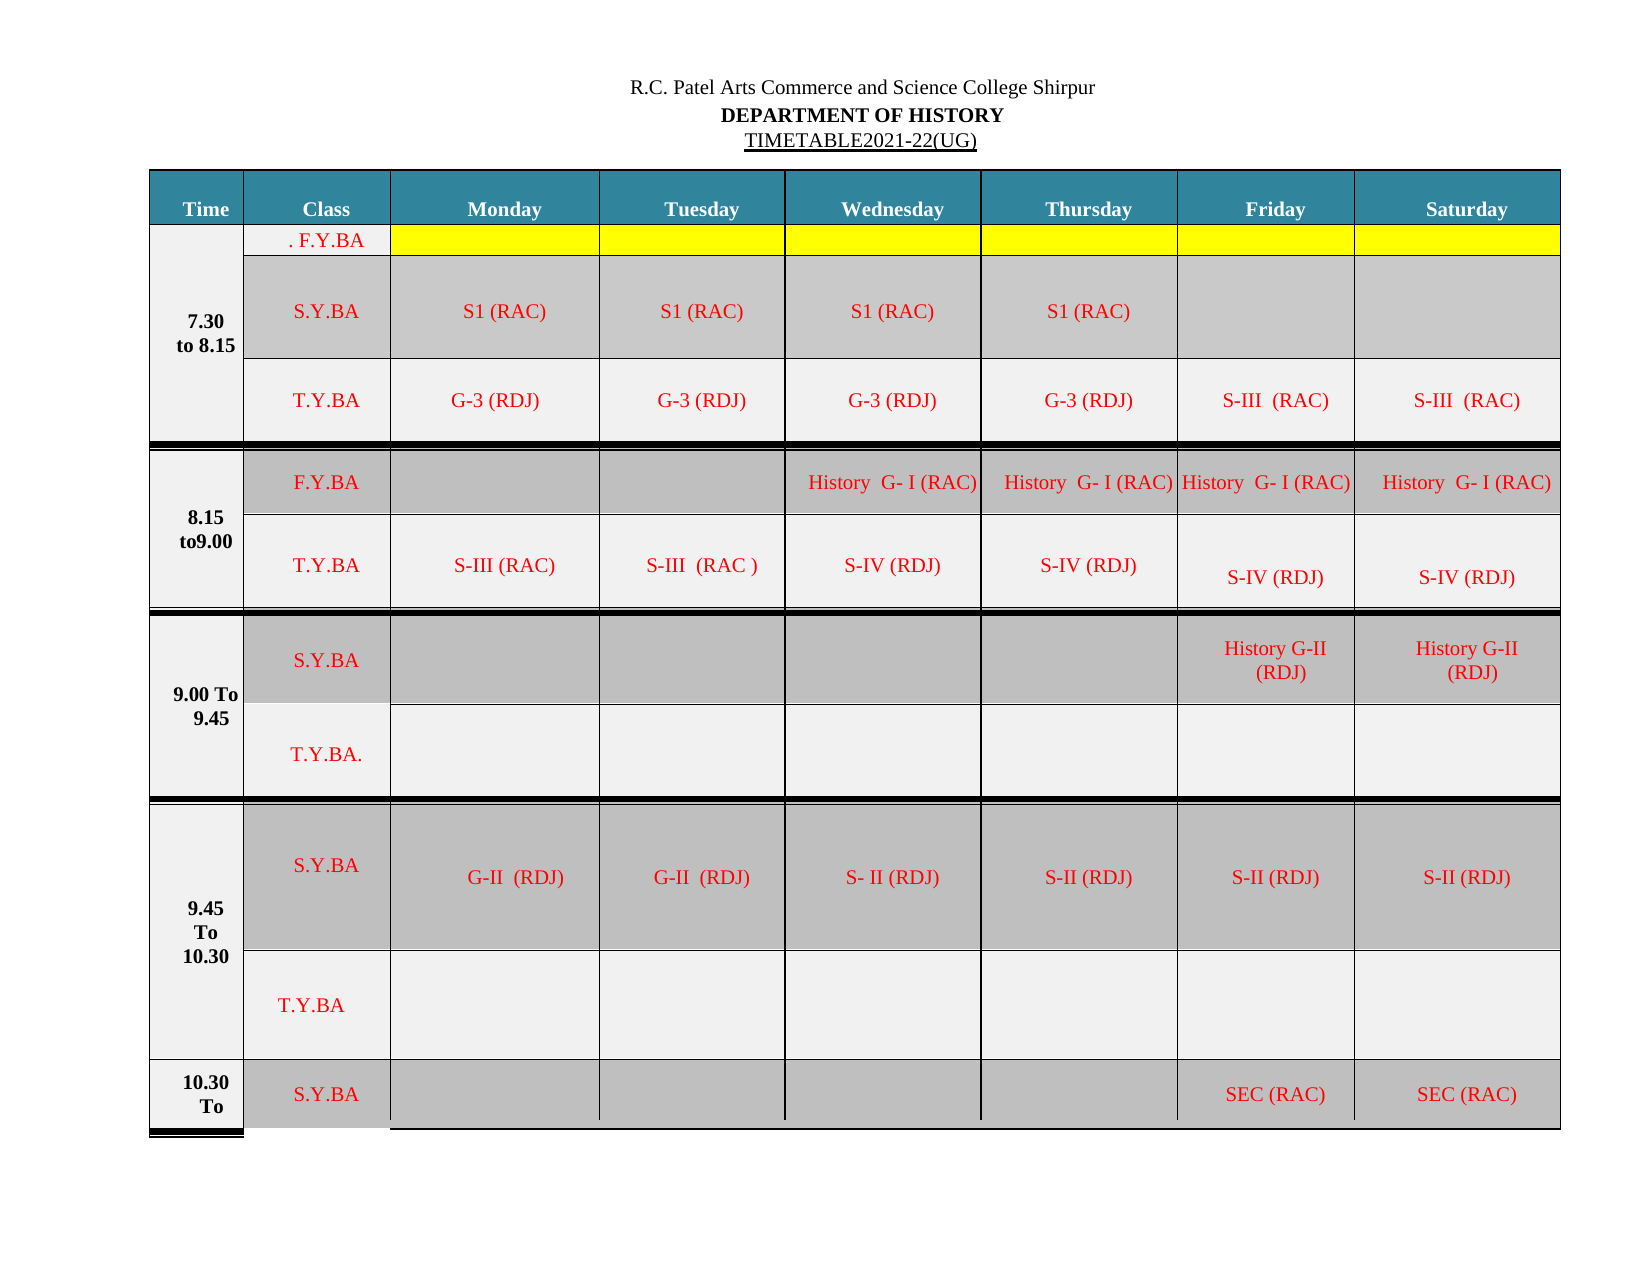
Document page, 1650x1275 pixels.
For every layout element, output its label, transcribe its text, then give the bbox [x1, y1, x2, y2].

table_cell S-II (RDJ) [1178, 805, 1354, 949]
table_cell [391, 616, 599, 703]
table_cell [600, 225, 784, 255]
table_cell [786, 225, 980, 255]
table_cell S.Y.BA [244, 1060, 390, 1128]
table_header Wednesday [786, 171, 980, 224]
table_cell SEC (RAC) [1177, 1060, 1355, 1128]
table_cell [982, 616, 1177, 703]
table_cell T.Y.BA [244, 515, 390, 607]
table_cell History G- I (RAC) [982, 451, 1177, 513]
table_cell S-III (RAC) [1178, 359, 1354, 441]
table_cell T.Y.BA. [244, 704, 390, 796]
table_cell [786, 951, 980, 1058]
table_cell S- II (RDJ) [786, 805, 980, 949]
table_cell S-IV (RDJ) [982, 515, 1177, 607]
table_cell [391, 225, 599, 255]
table_cell [1355, 256, 1560, 358]
table_cell 10.30 To 11.15 [150, 1060, 243, 1128]
table_cell [785, 1060, 981, 1128]
table_header Monday [391, 171, 599, 224]
table_cell History G- I (RAC) [786, 451, 980, 513]
table_cell [786, 616, 980, 703]
table_cell S-II (RDJ) [1355, 805, 1560, 949]
table_cell S-IV (RDJ) [1355, 515, 1560, 607]
table_cell [1178, 705, 1354, 796]
table_cell 8.15 to9.00 [150, 451, 243, 607]
table_cell [390, 1060, 600, 1128]
table_cell History G-II (RDJ) [1355, 616, 1560, 703]
table_cell 7.30 to 8.15 [150, 225, 243, 441]
text R.C. Patel Arts Commerce and Science College Shirpur [150, 75, 1575, 99]
table_header Tuesday [600, 171, 784, 224]
table_cell [600, 705, 784, 796]
table_cell 9.45 To 10.30 [150, 805, 243, 1058]
table_cell . F.Y.BA [244, 225, 390, 255]
table_cell S.Y.BA [244, 616, 390, 703]
table_cell G-3 (RDJ) [982, 359, 1177, 441]
table_cell [982, 951, 1177, 1058]
table_cell [1178, 256, 1354, 358]
table_cell S-II (RDJ) [982, 805, 1177, 949]
table_cell [600, 616, 784, 703]
table_cell SEC (RAC) [1355, 1060, 1560, 1128]
table_cell [600, 951, 784, 1058]
table_cell S1 (RAC) [600, 256, 784, 358]
text TIMETABLE2021-22(UG) [150, 128, 1571, 152]
table_cell History G-II (RDJ) [1178, 616, 1354, 703]
table_cell S1 (RAC) [982, 256, 1177, 358]
table_cell F.Y.BA [244, 451, 390, 513]
table_cell [1355, 225, 1560, 255]
table_cell S-III (RAC ) [600, 515, 784, 607]
table_cell [600, 451, 784, 513]
table_cell T.Y.BA [244, 951, 390, 1058]
table_cell [600, 1060, 785, 1128]
table_cell [982, 225, 1177, 255]
table_cell [391, 451, 599, 513]
table_header Saturday [1355, 171, 1560, 224]
table_cell [391, 951, 599, 1058]
table_header Time [150, 171, 243, 224]
table_header Thursday [982, 171, 1177, 224]
table_cell History G- I (RAC) [1355, 451, 1560, 513]
table_cell S-IV (RDJ) [1178, 515, 1354, 607]
table_cell G-3 (RDJ) [786, 359, 980, 441]
table_cell [1178, 951, 1354, 1058]
table_cell [1355, 951, 1560, 1058]
table_cell S.Y.BA [244, 256, 390, 358]
table_cell S1 (RAC) [786, 256, 980, 358]
table_cell G-II (RDJ) [391, 805, 599, 949]
text DEPARTMENT OF HISTORY [150, 99, 1575, 128]
table_cell [981, 1060, 1177, 1128]
table_cell S1 (RAC) [391, 256, 599, 358]
table_header Class [244, 171, 390, 224]
table_cell S-IV (RDJ) [786, 515, 980, 607]
table_cell G-3 (RDJ) [391, 359, 599, 441]
table_cell [391, 705, 599, 796]
table_cell [982, 705, 1177, 796]
table_cell History G- I (RAC) [1178, 451, 1354, 513]
table_header Friday [1178, 171, 1354, 224]
table_cell S-III (RAC) [391, 515, 599, 607]
table_cell [1355, 705, 1560, 796]
table_cell [1178, 225, 1354, 255]
table_cell T.Y.BA [244, 359, 390, 441]
table_cell S.Y.BA [244, 805, 390, 949]
table_cell G-3 (RDJ) [600, 359, 784, 441]
table_cell [786, 705, 980, 796]
table_cell 9.00 To 9.45 [150, 616, 243, 796]
table_cell S-III (RAC) [1355, 359, 1560, 441]
table_cell G-II (RDJ) [600, 805, 784, 949]
